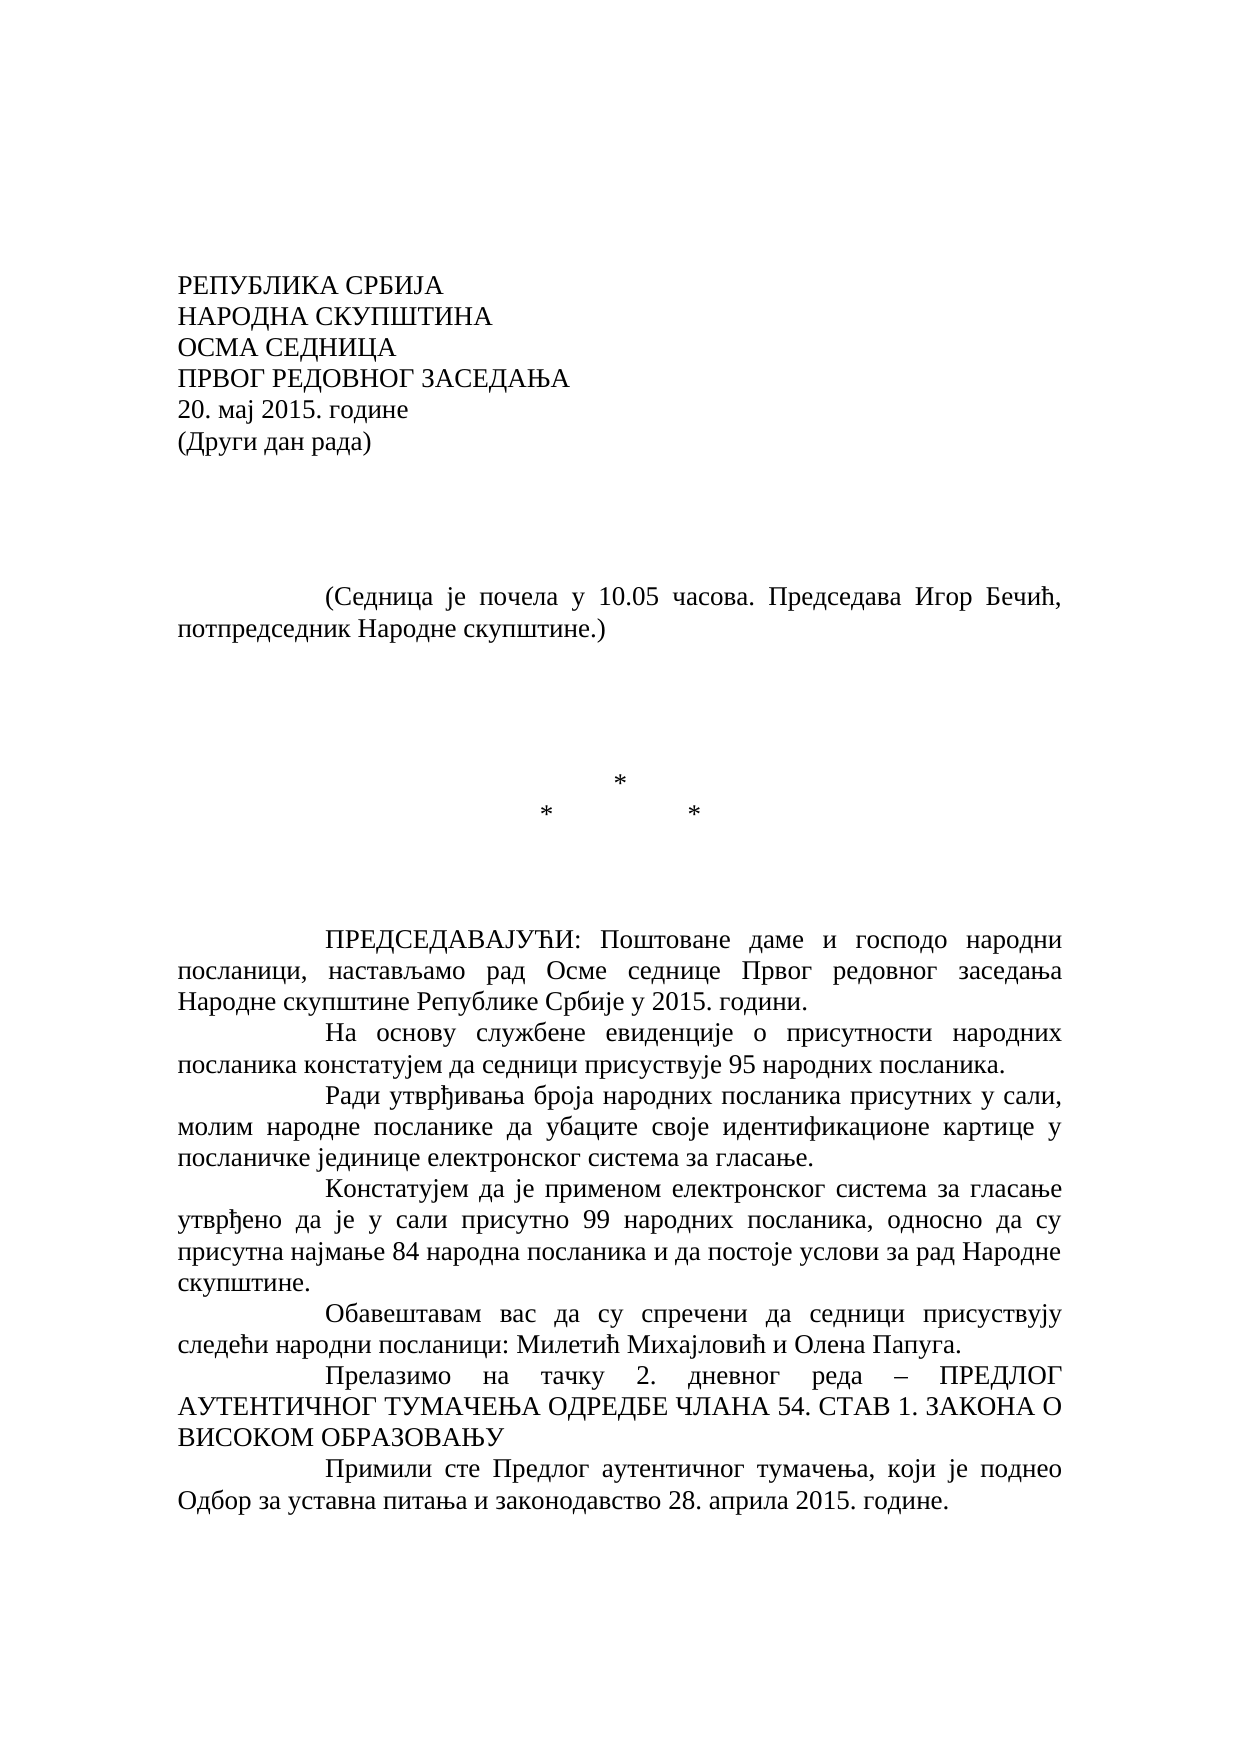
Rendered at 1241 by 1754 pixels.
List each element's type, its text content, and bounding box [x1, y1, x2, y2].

text * [177, 767, 1063, 798]
text Прелазимо на тачку 2. дневног реда – ПРЕДЛОГ АУТЕНТИЧНОГ ТУМАЧЕЊА ОДРЕДБЕ ЧЛАНА 54. СТАВ 1. ЗАКОНА О ВИСОКОМ ОБРАЗОВАЊУ [177, 1359, 1063, 1453]
text (Други дан рада) [177, 425, 1063, 456]
text ОСМА СЕДНИЦА [177, 331, 1063, 362]
text (Седница је почела у 10.05 часова. Председава Игор Бечић, потпредседник Народне скупштине.) [177, 581, 1063, 643]
text РЕПУБЛИКА СРБИЈА [177, 269, 1063, 300]
text Примили сте Предлог аутентичног тумачења, који је поднео Одбор за уставна питања и законодавство 28. априла 2015. године. [177, 1453, 1063, 1515]
text НАРОДНА СКУПШТИНА [177, 300, 1063, 331]
text Констатујем да је применом електронског система за гласање утврђено да је у сали присутно 99 народних посланика, односно да су присутна најмање 84 народна посланика и да постоје услови за рад Народне скупштине. [177, 1172, 1063, 1297]
text Ради утврђивања броја народних посланика присутних у сали, молим народне посланике да убаците своје идентификационе картице у посланичке јединице електронског система за гласање. [177, 1079, 1063, 1172]
text ПРВОГ РЕДОВНОГ ЗАСЕДАЊА [177, 362, 1063, 394]
text На основу службене евиденције о присутности народних посланика констатујем да седници присуствује 95 народних посланика. [177, 1017, 1063, 1079]
text ПРЕДСЕДАВАЈУЋИ: Поштоване даме и господо народни посланици, настављамо рад Осме седнице Првог редовног заседања Народне скупштине Републике Србије у 2015. години. [177, 923, 1063, 1017]
text * * [177, 798, 1063, 830]
text 20. мај 2015. године [177, 394, 1063, 425]
text Обавештавам вас да су спречени да седници присуствују следећи народни посланици: Милетић Михајловић и Олена Папуга. [177, 1297, 1063, 1359]
